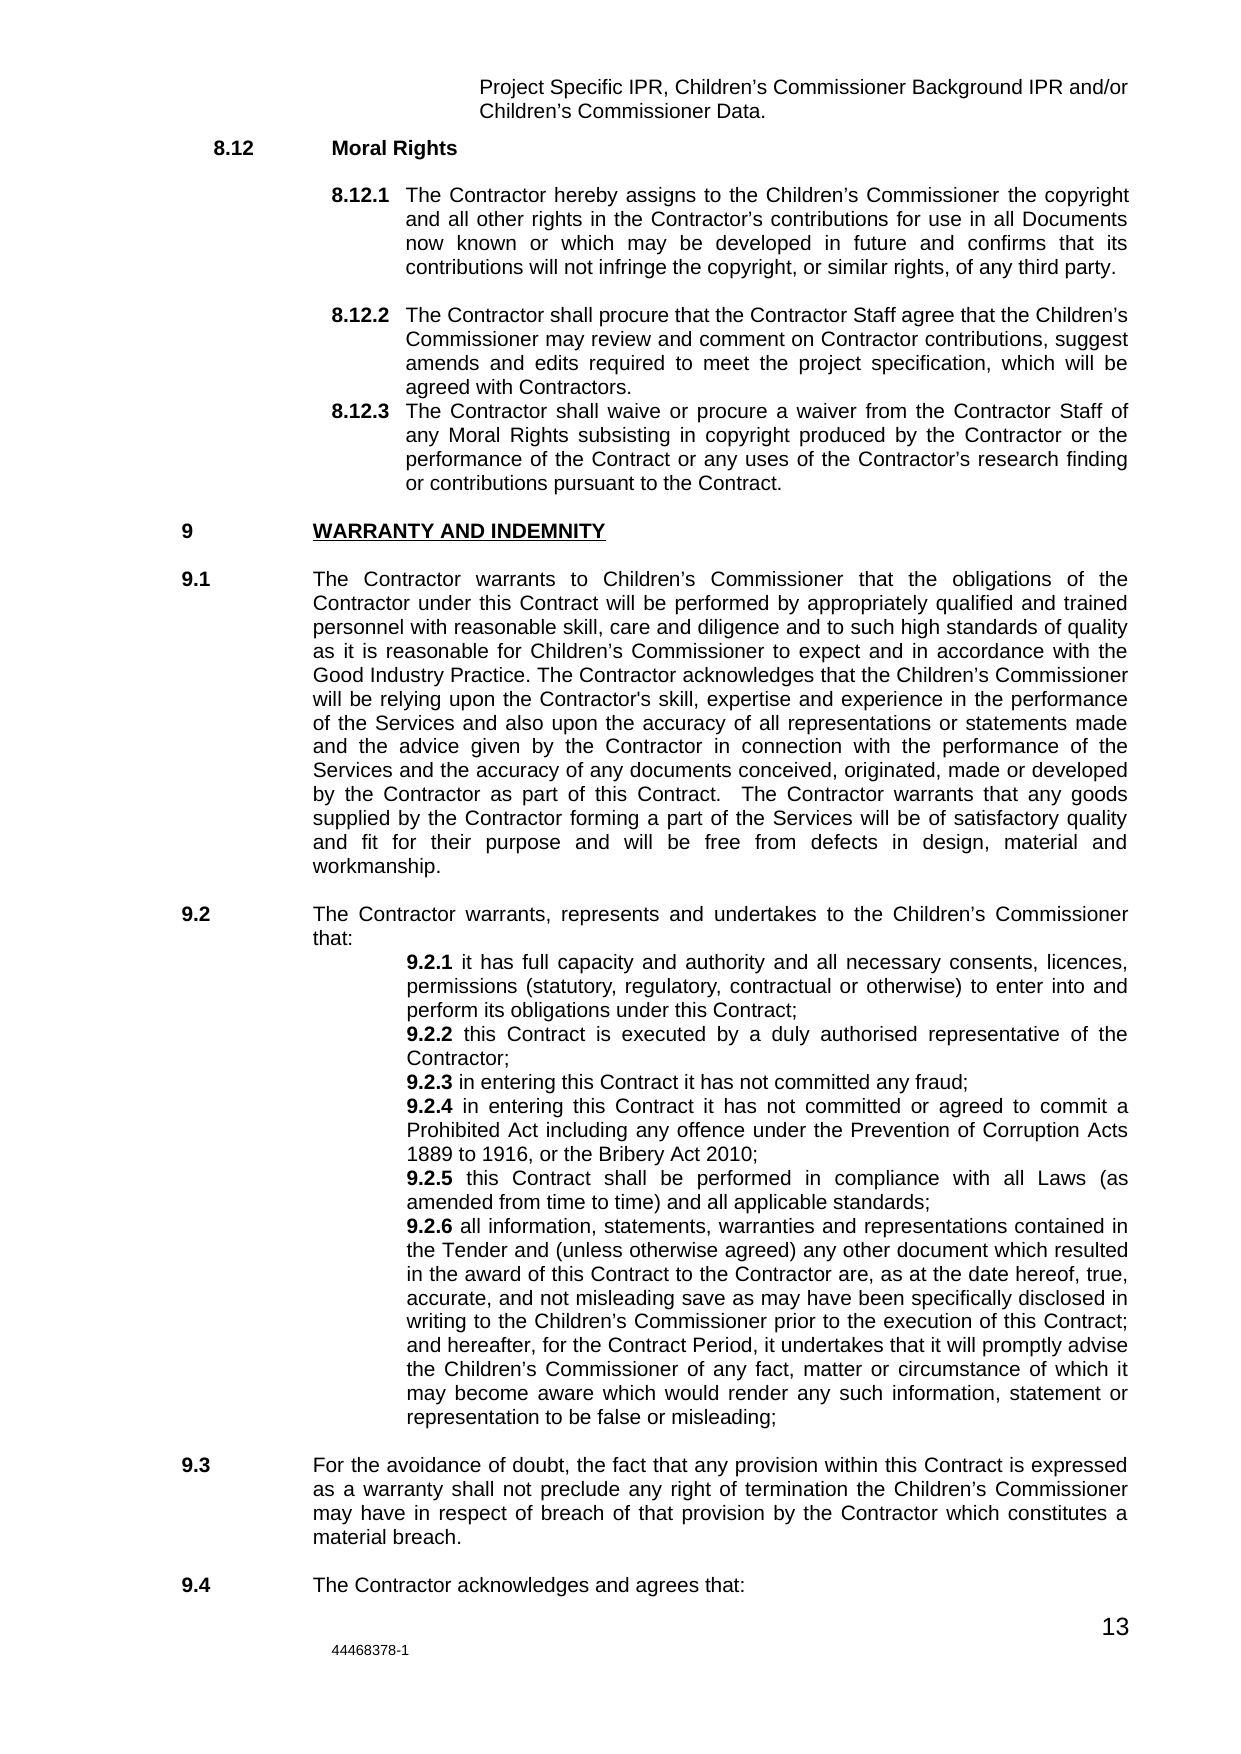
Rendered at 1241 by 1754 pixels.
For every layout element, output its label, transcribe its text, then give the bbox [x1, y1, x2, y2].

list Moral Rights [213, 135, 1129, 159]
subtitle 9.2.2 this Contract is executed by a duly authorised representative of the Contractor; [406, 1022, 1129, 1070]
text 9.1 The Contractor warrants to Children’s Commissioner that the obligations of the Contractor under this Contract will be performed by appropriately qualified and trained personnel with reasonable skill, care and diligence and to such high standards of quality as it is reasonable for Children’s Commissioner to expect and in accordance with the Good Industry Practice. The Contractor acknowledges that the Children’s Commissioner will be relying upon the Contractor's skill, expertise and experience in the performance of the Services and also upon the accuracy of all representations or statements made and the advice given by the Contractor in connection with the performance of the Services and the accuracy of any documents conceived, originated, made or developed by the Contractor as part of this Contract. The Contractor warrants that any goods supplied by the Contractor forming a part of the Services will be of satisfactory quality and fit for their purpose and will be free from defects in design, material and workmanship. [181, 567, 1129, 878]
list The Contractor shall procure that the Contractor Staff agree that the Children’s Commissioner may review and comment on Contractor contributions, suggest amends and edits required to meet the project specification, which will be agreed with Contractors. [331, 303, 1129, 399]
text 9.2 The Contractor warrants, represents and undertakes to the Children’s Commissioner that: [181, 902, 1129, 950]
text 9.2.6 all information, statements, warranties and representations contained in the Tender and (unless otherwise agreed) any other document which resulted in the award of this Contract to the Contractor are, as at the date hereof, true, accurate, and not misleading save as may have been specifically disclosed in writing to the Children’s Commissioner prior to the execution of this Contract; and hereafter, for the Contract Period, it undertakes that it will promptly advise the Children’s Commissioner of any fact, matter or circumstance of which it may become aware which would render any such information, statement or representation to be false or misleading; [406, 1213, 1129, 1429]
text 9.3 For the avoidance of doubt, the fact that any provision within this Contract is expressed as a warranty shall not preclude any right of termination the Children’s Commissioner may have in respect of breach of that provision by the Contractor which constitutes a material breach. [181, 1453, 1129, 1549]
text 9 WARRANTY AND INDEMNITY [181, 519, 1129, 543]
subtitle 9.2.1 it has full capacity and authority and all necessary consents, licences, permissions (statutory, regulatory, contractual or otherwise) to enter into and perform its obligations under this Contract; [406, 950, 1129, 1022]
text 9.2.3 in entering this Contract it has not committed any fraud; [406, 1070, 1129, 1094]
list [405, 75, 1129, 123]
list The Contractor hereby assigns to the Children’s Commissioner the copyright and all other rights in the Contractor’s contributions for use in all Documents now known or which may be developed in future and confirms that its contributions will not infringe the copyright, or similar rights, of any third party. [331, 183, 1129, 279]
text 9.4 The Contractor acknowledges and agrees that: [181, 1573, 1129, 1597]
list The Contractor shall waive or procure a waiver from the Contractor Staff of any Moral Rights subsisting in copyright produced by the Contractor or the performance of the Contract or any uses of the Contractor’s research finding or contributions pursuant to the Contract. [331, 399, 1129, 495]
subtitle 9.2.5 this Contract shall be performed in compliance with all Laws (as amended from time to time) and all applicable standards; [406, 1166, 1129, 1213]
text 9.2.4 in entering this Contract it has not committed or agreed to commit a Prohibited Act including any offence under the Prevention of Corruption Acts 1889 to 1916, or the Bribery Act 2010; [406, 1094, 1129, 1166]
